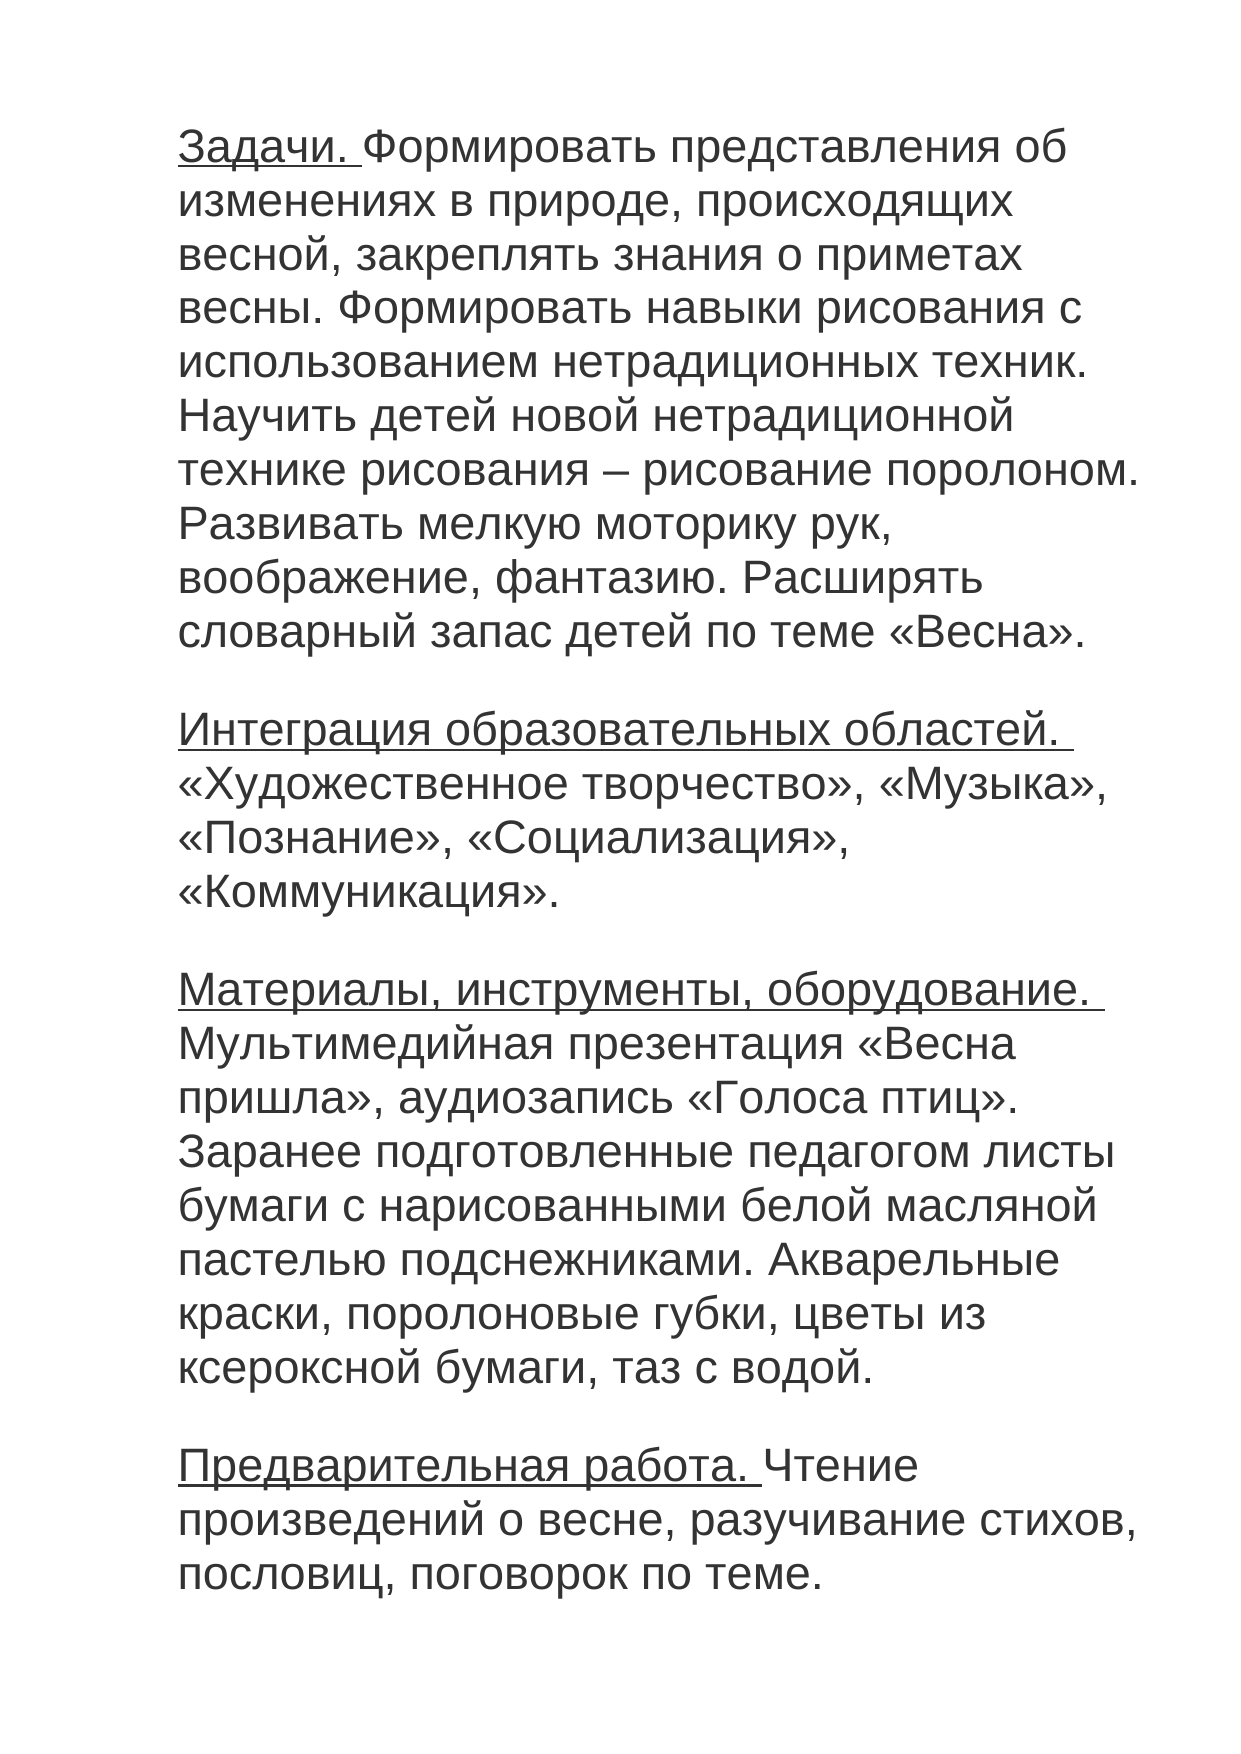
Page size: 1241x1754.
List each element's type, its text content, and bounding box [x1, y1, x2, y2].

text Материалы, инструменты, оборудование. Мультимедийная презентация «Весна пришла», аудиозапись «Голоса птиц». Заранее подготовленные педагогом листы бумаги с нарисованными белой масляной пастелью подснежниками. Акварельные краски, поролоновые губки, цветы из ксероксной бумаги, таз с водой. [177, 962, 1152, 1393]
text Задачи. Формировать представления об изменениях в природе, происходящих весной, закреплять знания о приметах весны. Формировать навыки рисования с использованием нетрадиционных техник. Научить детей новой нетрадиционной технике рисования – рисование поролоном. Развивать мелкую моторику рук, воображение, фантазию. Расширять словарный запас детей по теме «Весна». [177, 118, 1152, 658]
text Интеграция образовательных областей. «Художественное творчество», «Музыка», «Познание», «Социализация», «Коммуникация». [177, 702, 1152, 918]
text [177, 1438, 1152, 1599]
